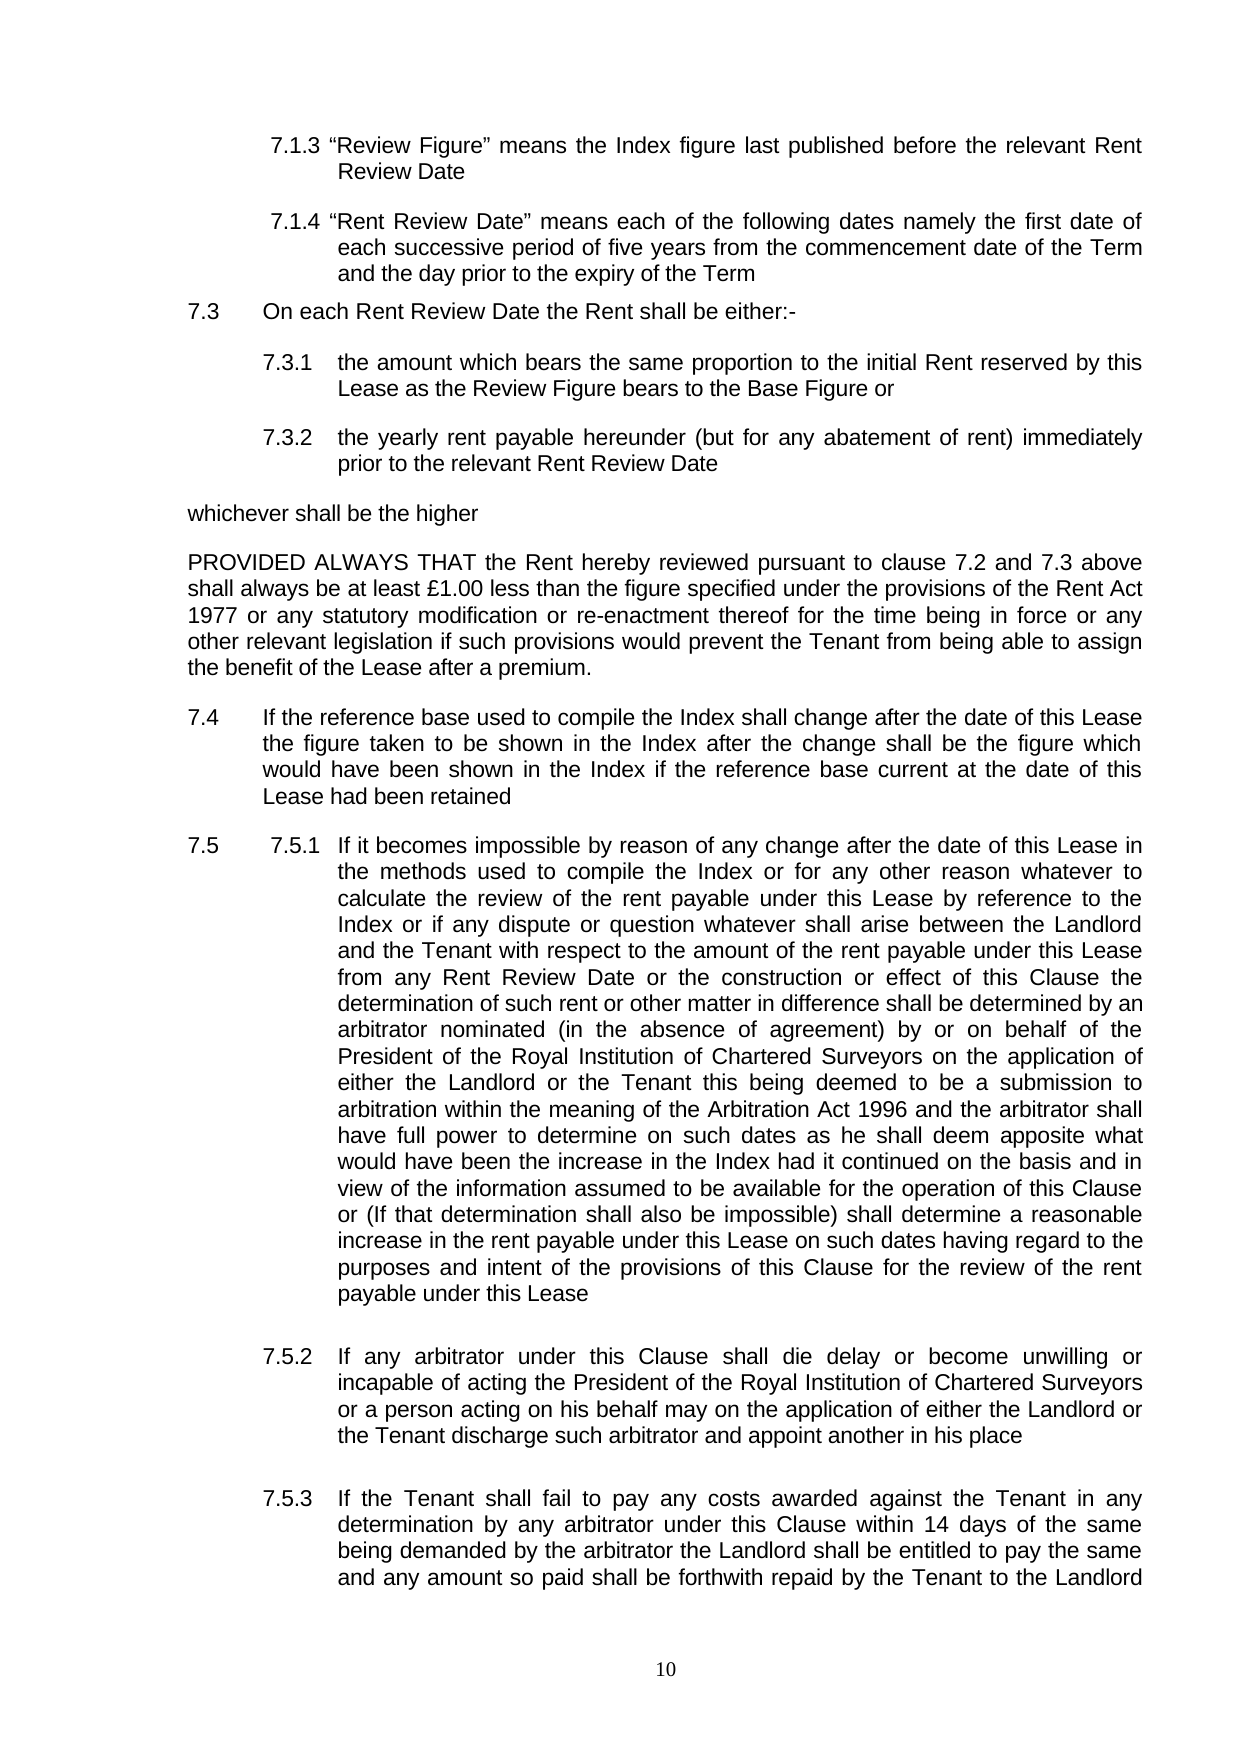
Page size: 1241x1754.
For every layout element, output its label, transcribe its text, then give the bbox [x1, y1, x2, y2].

list 7.5.2 If any arbitrator under this Clause shall die delay or become unwilling or incapable of acting the President of the Royal Institution of Chartered Surveyors or a person acting on his behalf may on the application of either the Landlord or the Tenant discharge such arbitrator and appoint another in his place [262, 1343, 1144, 1448]
list 7.3 On each Rent Review Date the Rent shall be either:- [187, 298, 1144, 324]
text 7.3.1 the amount which bears the same proportion to the initial Rent reserved by this Lease as the Review Figure bears to the Base Figure or [262, 348, 1144, 401]
text 7.3.2 the yearly rent payable hereunder (but for any abatement of rent) immediately prior to the relevant Rent Review Date [262, 424, 1144, 477]
text 7.1.4 “Rent Review Date” means each of the following dates namely the first date of each successive period of five years from the commencement date of the Term and the day prior to the expiry of the Term [247, 208, 1144, 287]
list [262, 1485, 1144, 1590]
text 7.1.3 “Review Figure” means the Index figure last published before the relevant Rent Review Date [247, 132, 1144, 185]
list whichever shall be the higher [187, 500, 1144, 526]
text 7.4 If the reference base used to compile the Index shall change after the date of this Lease the figure taken to be shown in the Index after the change shall be the figure which would have been shown in the Index if the reference base current at the date of this Lease had been retained [187, 704, 1144, 809]
list 7.5 7.5.1 If it becomes impossible by reason of any change after the date of this Lease in the methods used to compile the Index or for any other reason whatever to calculate the review of the rent payable under this Lease by reference to the Index or if any dispute or question whatever shall arise between the Landlord and the Tenant with respect to the amount of the rent payable under this Lease from any Rent Review Date or the construction or effect of this Clause the determination of such rent or other matter in difference shall be determined by an arbitrator nominated (in the absence of agreement) by or on behalf of the President of the Royal Institution of Chartered Surveyors on the application of either the Landlord or the Tenant this being deemed to be a submission to arbitration within the meaning of the Arbitration Act 1996 and the arbitrator shall have full power to determine on such dates as he shall deem apposite what would have been the increase in the Index had it continued on the basis and in view of the information assumed to be available for the operation of this Clause or (If that determination shall also be impossible) shall determine a reasonable increase in the rent payable under this Lease on such dates having regard to the purposes and intent of the provisions of this Clause for the review of the rent payable under this Lease [187, 832, 1144, 1306]
list PROVIDED ALWAYS THAT the Rent hereby reviewed pursuant to clause 7.2 and 7.3 above shall always be at least £1.00 less than the figure specified under the provisions of the Rent Act 1977 or any statutory modification or re-enactment thereof for the time being in force or any other relevant legislation if such provisions would prevent the Tenant from being able to assign the benefit of the Lease after a premium. [187, 549, 1144, 681]
